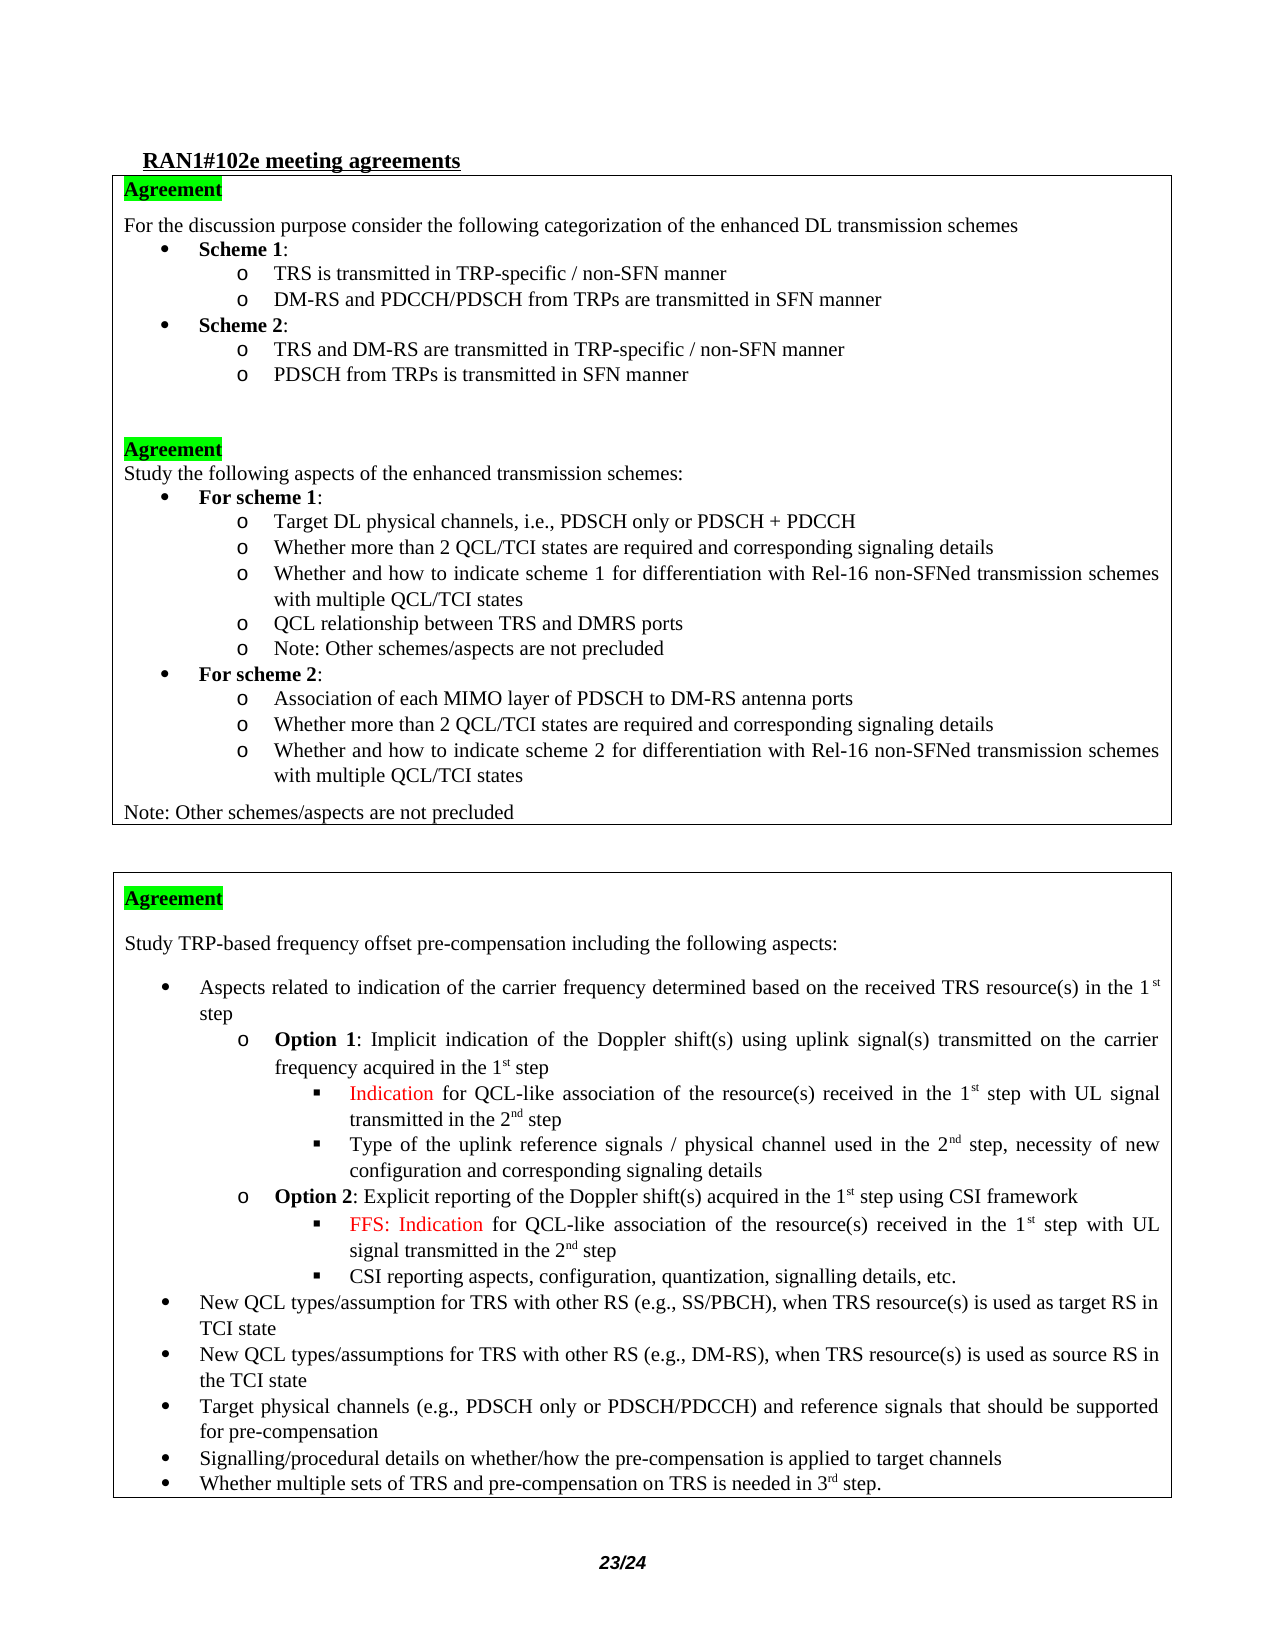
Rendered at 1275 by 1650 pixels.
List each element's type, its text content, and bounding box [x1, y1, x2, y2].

text RAN1#102e meeting agreements [112, 147, 1172, 173]
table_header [114, 873, 1171, 1497]
table_header Agreement For the discussion purpose consider the following categorization of the enhanced DL transmission schemes Scheme 1: TRS is transmitted in TRP-specific / non-SFN manner DM-RS and PDCCH/PDSCH from TRPs are transmitted in SFN manner Scheme 2: TRS and DM-RS are transmitted in TRP-specific / non-SFN manner PDSCH from TRPs is transmitted in SFN manner Agreement Study the following aspects of the enhanced transmission schemes: For scheme 1: Target DL physical channels, i.e., PDSCH only or PDSCH + PDCCH Whether more than 2 QCL/TCI states are required and corresponding signaling details Whether and how to indicate scheme 1 for differentiation with Rel-16 non-SFNed transmission schemes with multiple QCL/TCI states QCL relationship between TRS and DMRS ports Note: Other schemes/aspects are not precluded For scheme 2: Association of each MIMO layer of PDSCH to DM-RS antenna ports Whether more than 2 QCL/TCI states are required and corresponding signaling details Whether and how to indicate scheme 2 for differentiation with Rel-16 non-SFNed transmission schemes with multiple QCL/TCI states Note: Other schemes/aspects are not precluded [113, 176, 1171, 824]
